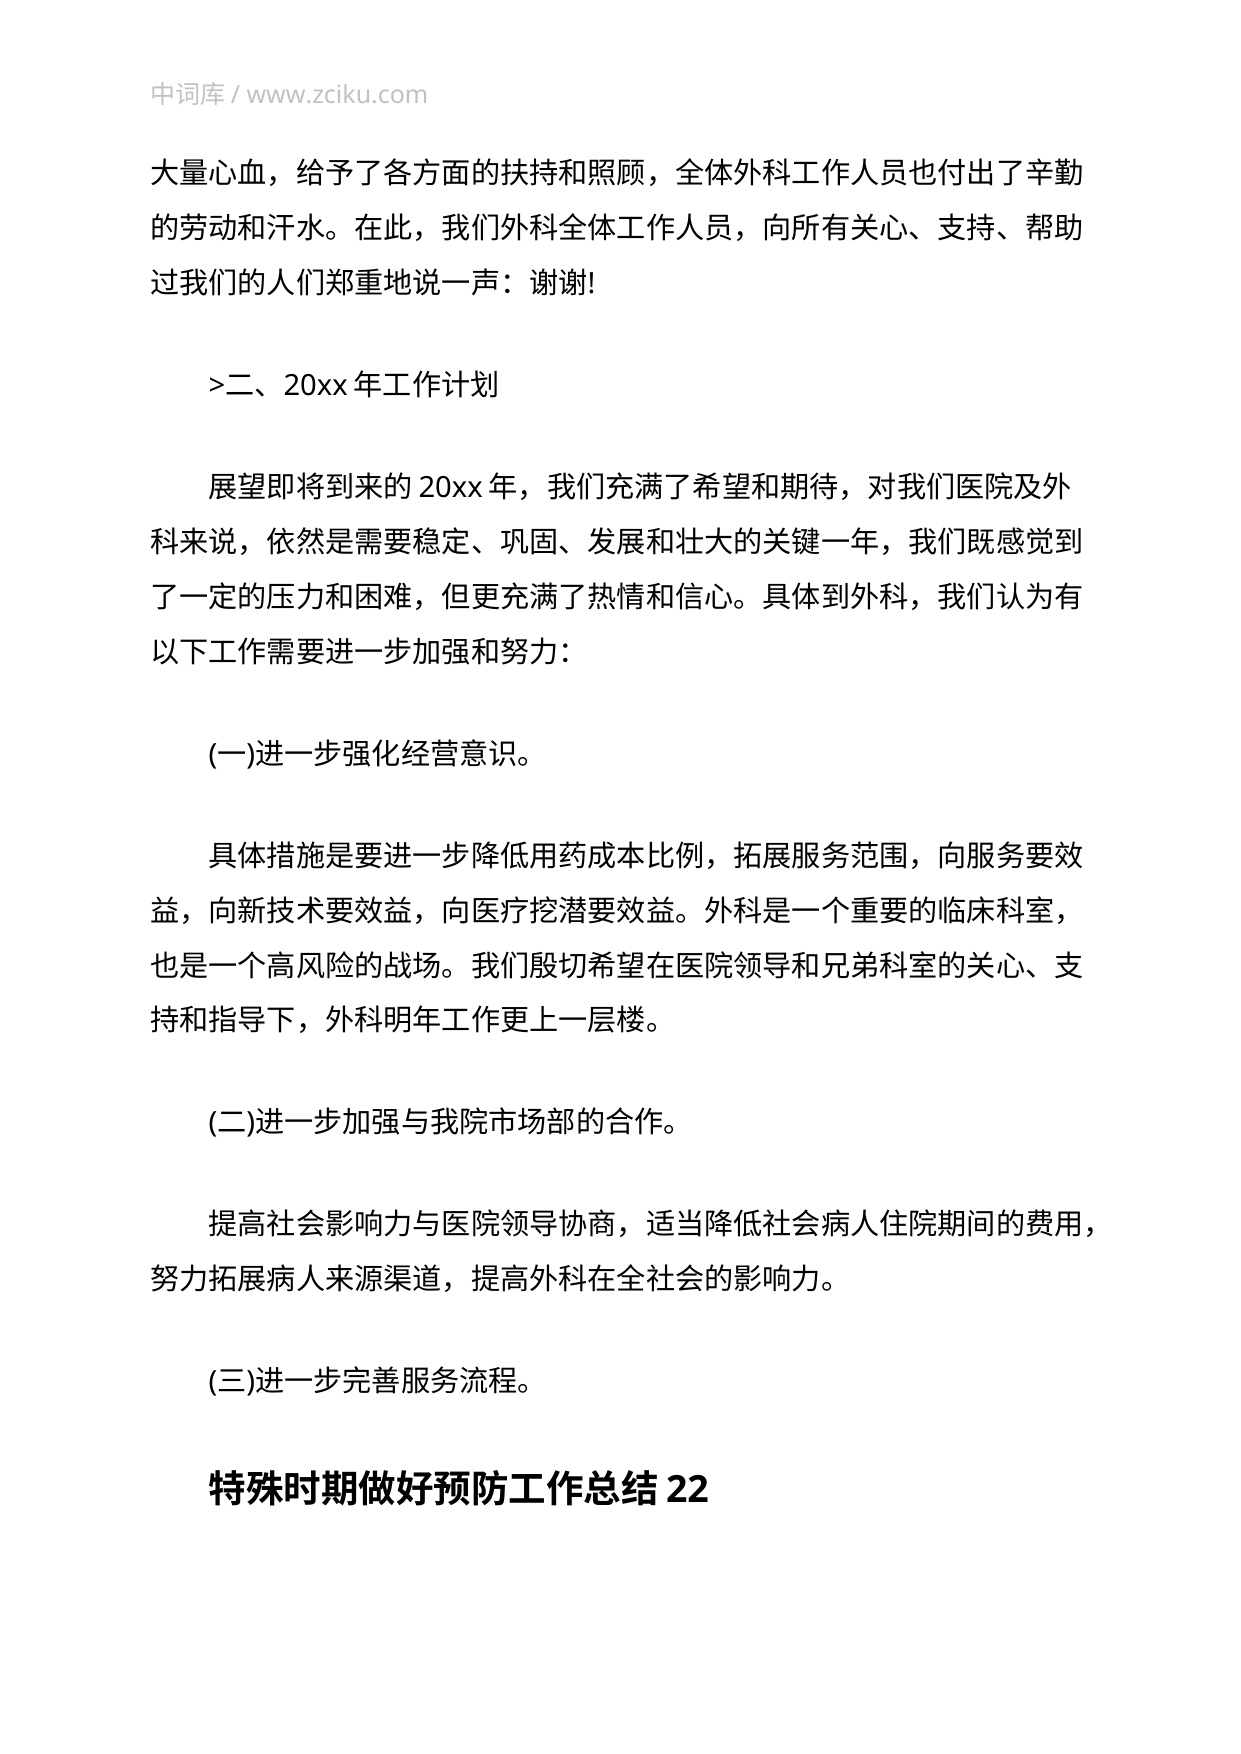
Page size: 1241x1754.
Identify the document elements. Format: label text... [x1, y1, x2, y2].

text 提高社会影响力与医院领导协商，适当降低社会病人住院期间的费用，努力拓展病人来源渠道，提高外科在全社会的影响力。 [150, 1201, 1090, 1298]
text (三)进一步完善服务流程。 [150, 1357, 1090, 1400]
text 展望即将到来的20xx年，我们充满了希望和期待，对我们医院及外科来说，依然是需要稳定、巩固、发展和壮大的关键一年，我们既感觉到了一定的压力和困难，但更充满了热情和信心。具体到外科，我们认为有以下工作需要进一步加强和努力： [150, 464, 1090, 671]
text (一)进一步强化经营意识。 [150, 730, 1090, 773]
text 具体措施是要进一步降低用药成本比例，拓展服务范围，向服务要效益，向新技术要效益，向医疗挖潜要效益。外科是一个重要的临床科室，也是一个高风险的战场。我们殷切希望在医院领导和兄弟科室的关心、支持和指导下，外科明年工作更上一层楼。 [150, 832, 1090, 1039]
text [150, 150, 1090, 302]
text >二、20xx年工作计划 [150, 362, 1090, 404]
text (二)进一步加强与我院市场部的合作。 [150, 1099, 1090, 1141]
text 特殊时期做好预防工作总结22 [150, 1459, 1090, 1514]
